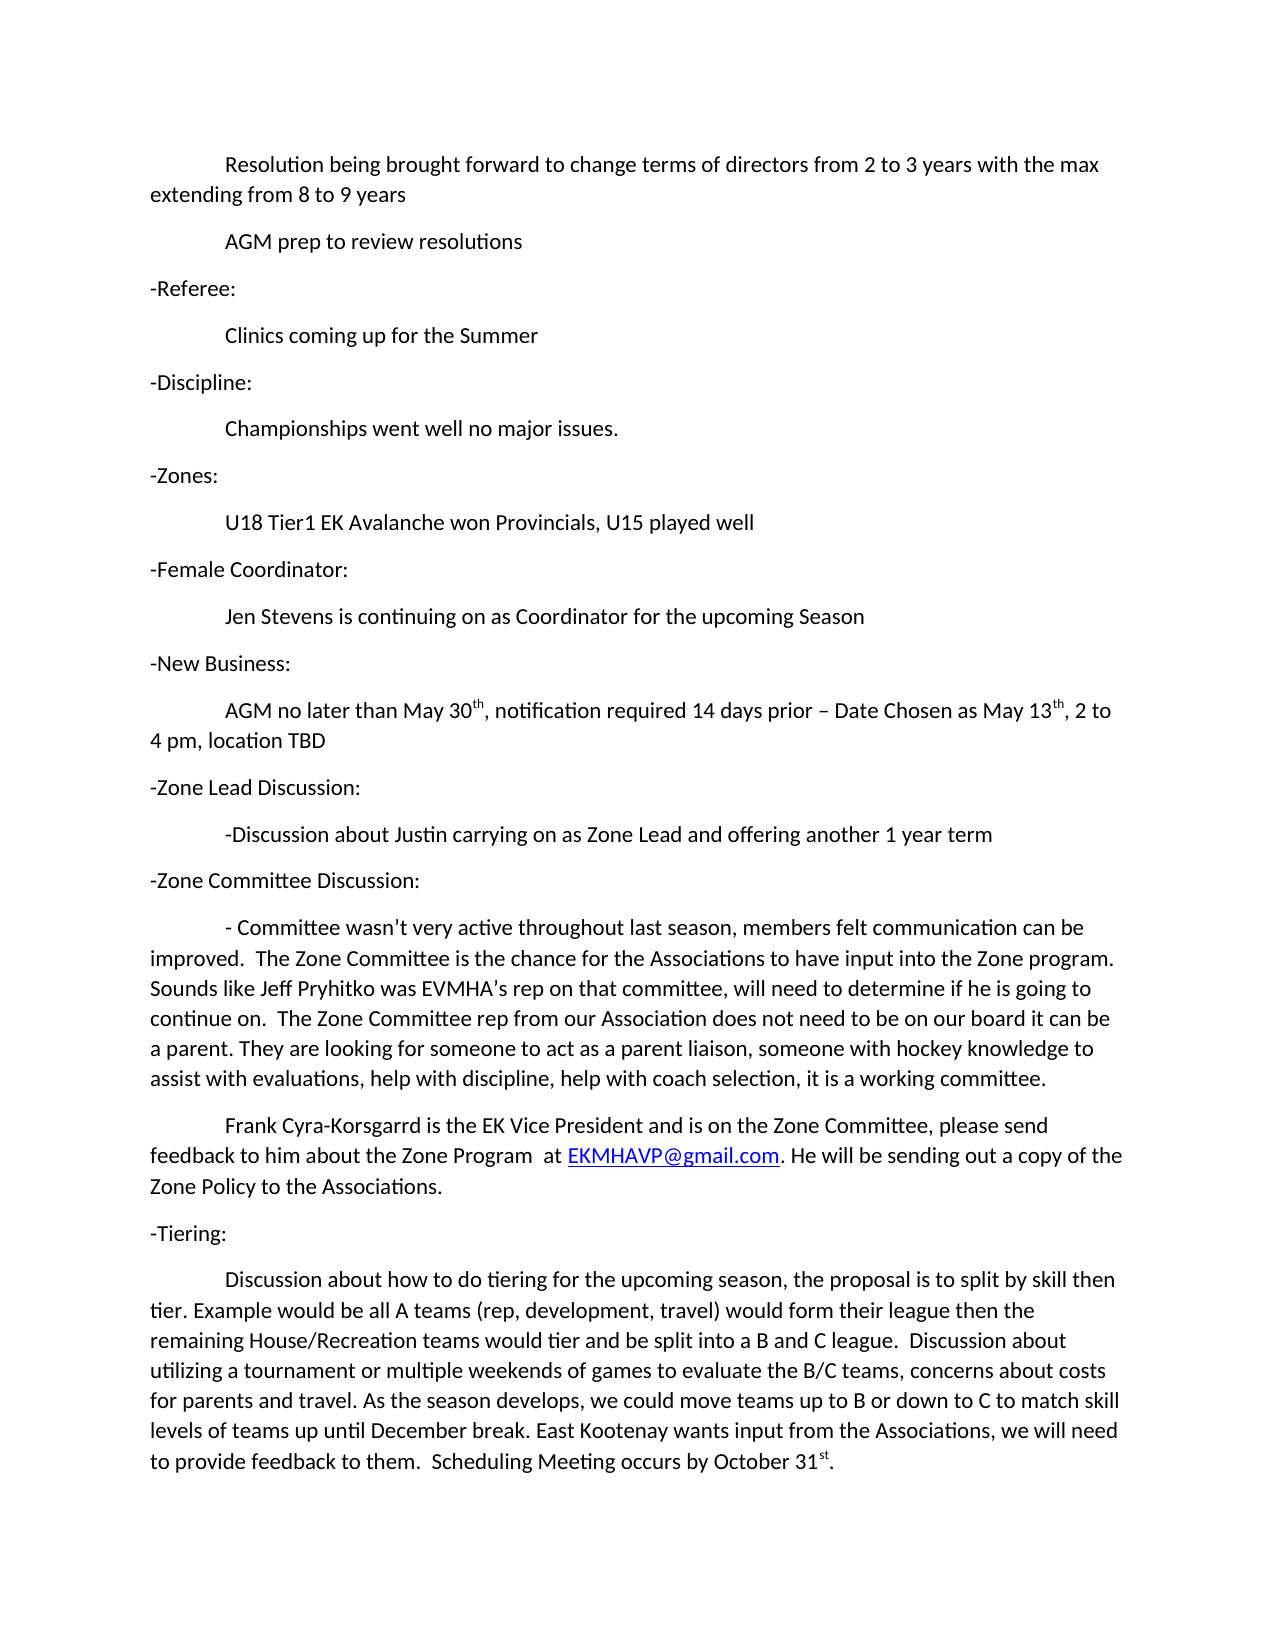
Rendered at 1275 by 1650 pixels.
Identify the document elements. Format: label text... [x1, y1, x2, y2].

text -Female Coordinator: [150, 555, 1125, 583]
text AGM no later than May 30th, notification required 14 days prior – Date Chosen as May 13th, 2 to 4 pm, location TBD [150, 696, 1125, 754]
text -Discipline: [150, 368, 1125, 396]
text Resolution being brought forward to change terms of directors from 2 to 3 years with the max extending from 8 to 9 years [150, 150, 1125, 208]
text -Zone Lead Discussion: [150, 773, 1125, 801]
text -Discussion about Justin carrying on as Zone Lead and offering another 1 year term [150, 820, 1125, 848]
text -Zone Committee Discussion: [150, 867, 1125, 895]
text U18 Tier1 EK Avalanche won Provincials, U15 played well [150, 508, 1125, 536]
text -New Business: [150, 649, 1125, 677]
text Jen Stevens is continuing on as Coordinator for the upcoming Season [150, 602, 1125, 630]
text -Referee: [150, 274, 1125, 302]
text -Tiering: [150, 1219, 1125, 1247]
text -Zones: [150, 461, 1125, 489]
text Clinics coming up for the Summer [150, 321, 1125, 349]
text - Committee wasn’t very active throughout last season, members felt communication can be improved. The Zone Committee is the chance for the Associations to have input into the Zone program. Sounds like Jeff Pryhitko was EVMHA’s rep on that committee, will need to determine if he is going to continue on. The Zone Committee rep from our Association does not need to be on our board it can be a parent. They are looking for someone to act as a parent liaison, someone with hockey knowledge to assist with evaluations, help with discipline, help with coach selection, it is a working committee. [150, 913, 1125, 1093]
text Championships went well no major issues. [150, 414, 1125, 443]
text Discussion about how to do tiering for the upcoming season, the proposal is to split by skill then tier. Example would be all A teams (rep, development, travel) would form their league then the remaining House/Recreation teams would tier and be split into a B and C league. Discussion about utilizing a tournament or multiple weekends of games to evaluate the B/C teams, concerns about costs for parents and travel. As the season develops, we could move teams up to B or down to C to match skill levels of teams up until December break. East Kootenay wants input from the Associations, we will need to provide feedback to them. Scheduling Meeting occurs by October 31st. [150, 1266, 1125, 1475]
text Frank Cyra-Korsgarrd is the EK Vice President and is on the Zone Committee, please send feedback to him about the Zone Program at EKMHAVP@gmail.com. He will be sending out a copy of the Zone Policy to the Associations. [150, 1111, 1125, 1200]
text AGM prep to review resolutions [150, 227, 1125, 255]
